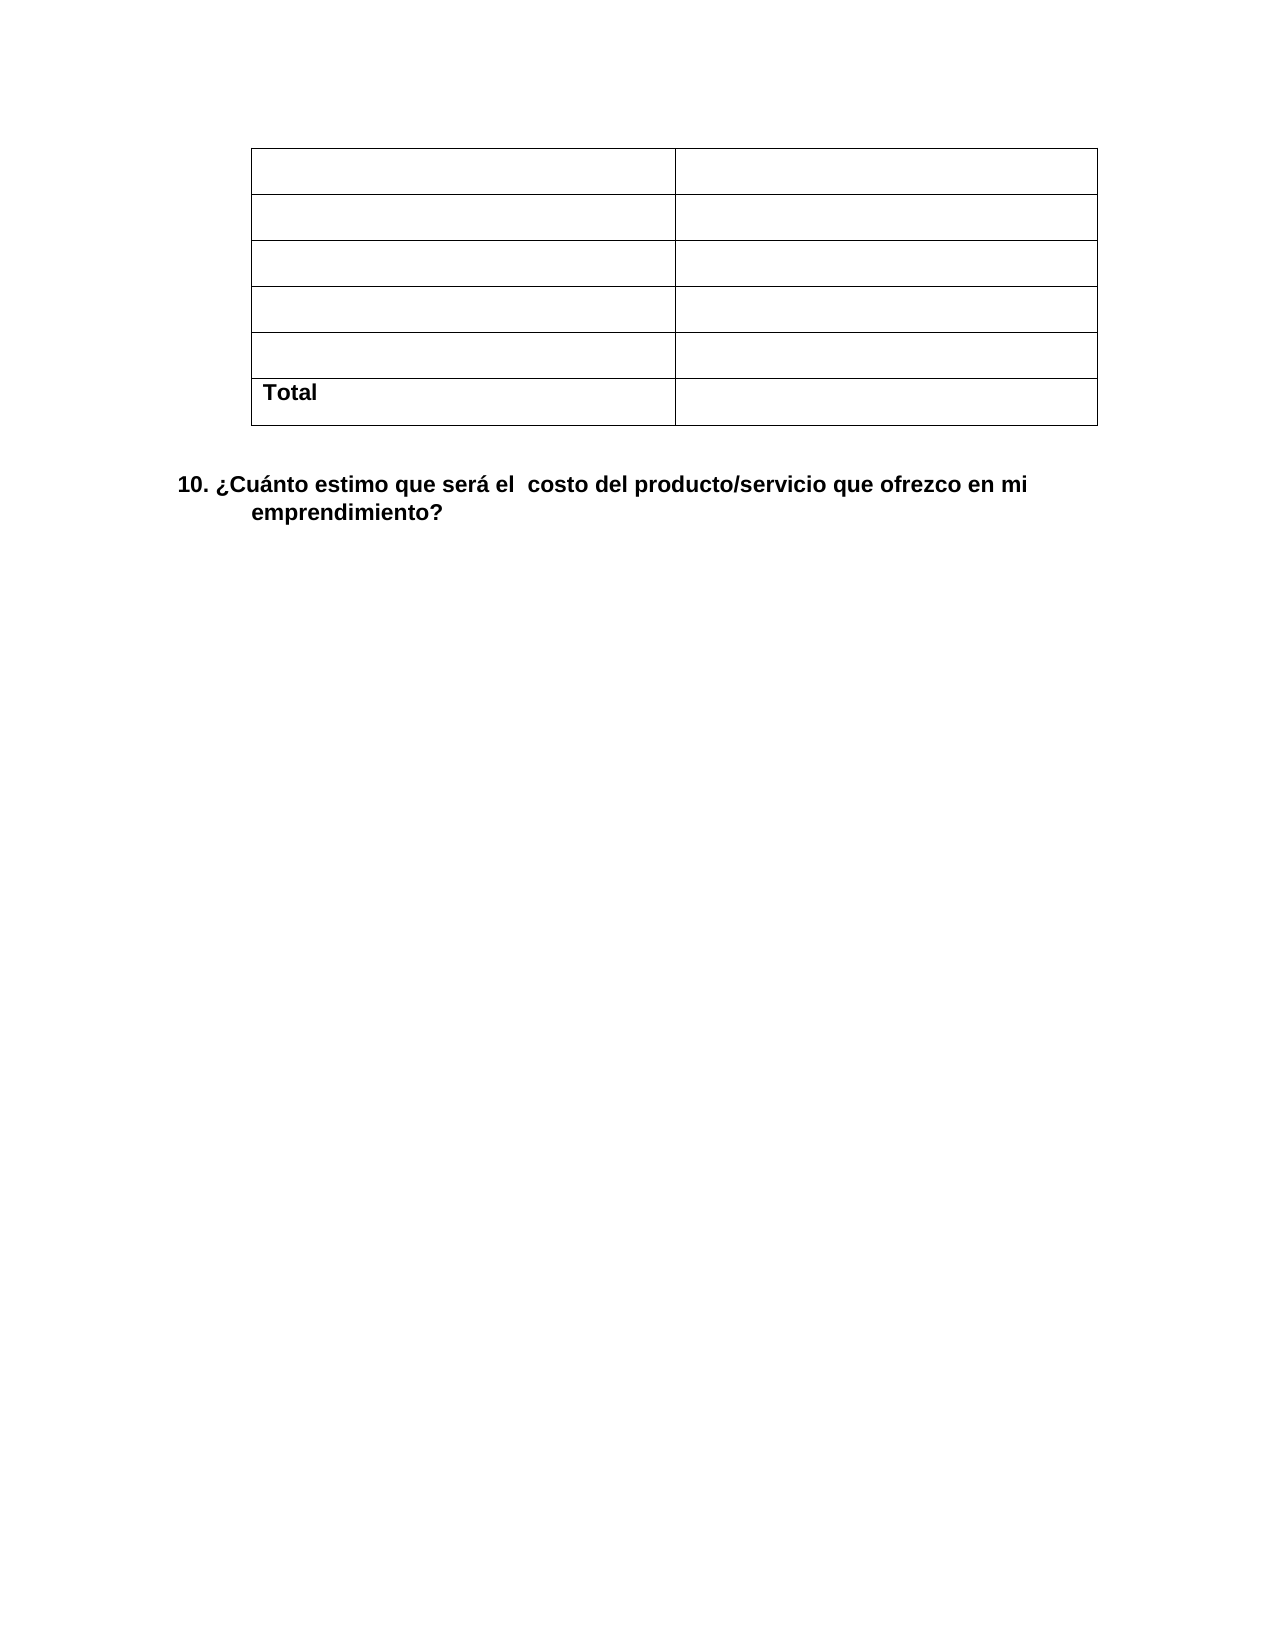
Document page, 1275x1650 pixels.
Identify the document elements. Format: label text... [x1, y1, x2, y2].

table_cell Total [252, 379, 675, 424]
text 10. ¿Cuánto estimo que será el costo del producto/servicio que ofrezco en mi emprendimiento? [177, 471, 1098, 525]
table_cell [252, 333, 675, 378]
table_cell [676, 241, 1097, 286]
table_cell [676, 195, 1097, 240]
table_cell [676, 149, 1097, 194]
table_cell [676, 333, 1097, 378]
table_cell [252, 241, 675, 286]
table_cell [252, 149, 675, 194]
table_cell [676, 287, 1097, 332]
table_cell [252, 287, 675, 332]
table_cell [676, 379, 1097, 424]
table_cell [252, 195, 675, 240]
